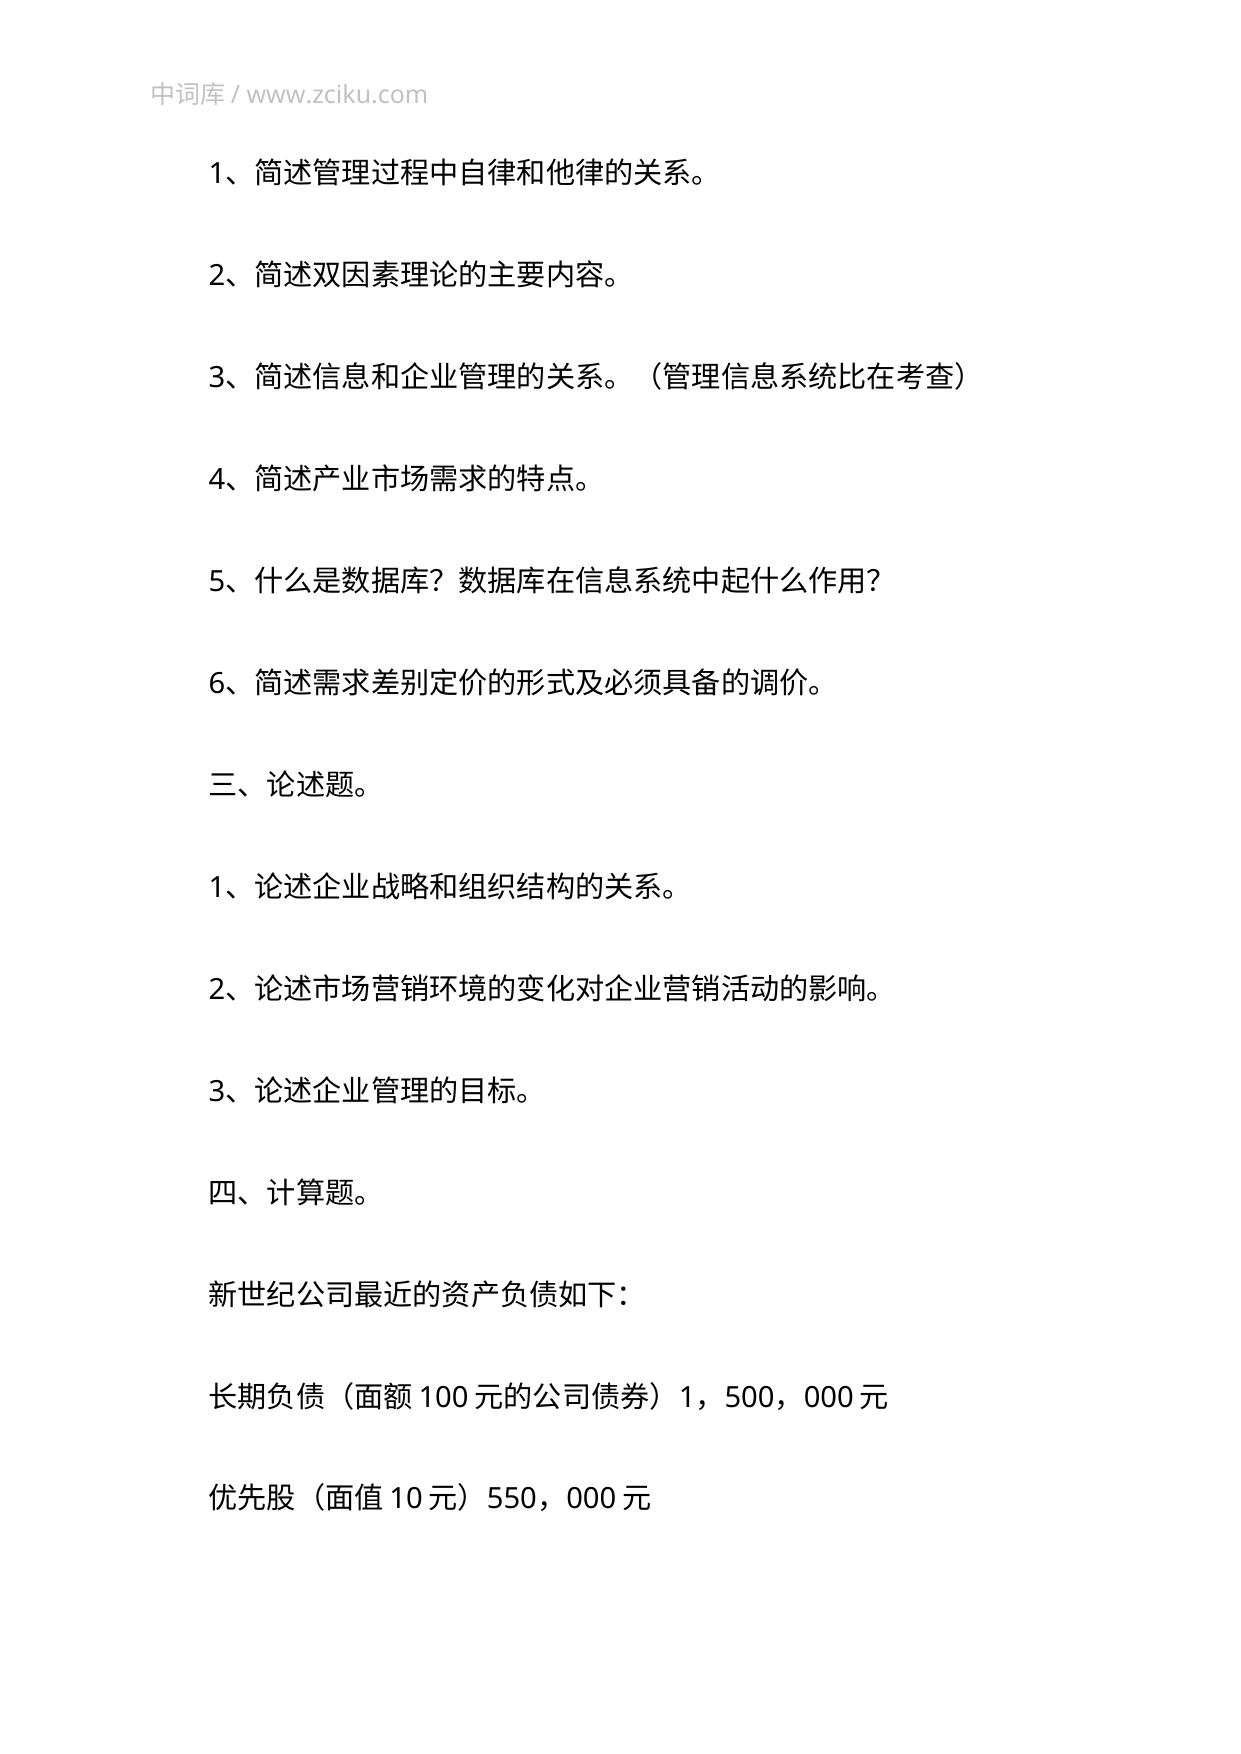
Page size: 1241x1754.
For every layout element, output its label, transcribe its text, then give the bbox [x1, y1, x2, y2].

text 3、论述企业管理的目标。 [150, 1068, 1090, 1110]
text 三、论述题。 [150, 762, 1090, 804]
text 5、什么是数据库？数据库在信息系统中起什么作用？ [150, 558, 1090, 600]
text 2、论述市场营销环境的变化对企业营销活动的影响。 [150, 966, 1090, 1008]
text 1、简述管理过程中自律和他律的关系。 [150, 150, 1090, 192]
text 3、简述信息和企业管理的关系。（管理信息系统比在考查） [150, 354, 1090, 396]
text 长期负债（面额100元的公司债券）1，500，000元 [150, 1373, 1090, 1416]
text 4、简述产业市场需求的特点。 [150, 456, 1090, 498]
text 2、简述双因素理论的主要内容。 [150, 252, 1090, 294]
text 6、简述需求差别定价的形式及必须具备的调价。 [150, 660, 1090, 702]
text 优先股（面值10元）550，000元 [150, 1475, 1090, 1517]
text 四、计算题。 [150, 1169, 1090, 1212]
text 1、论述企业战略和组织结构的关系。 [150, 864, 1090, 906]
text 新世纪公司最近的资产负债如下： [150, 1271, 1090, 1314]
